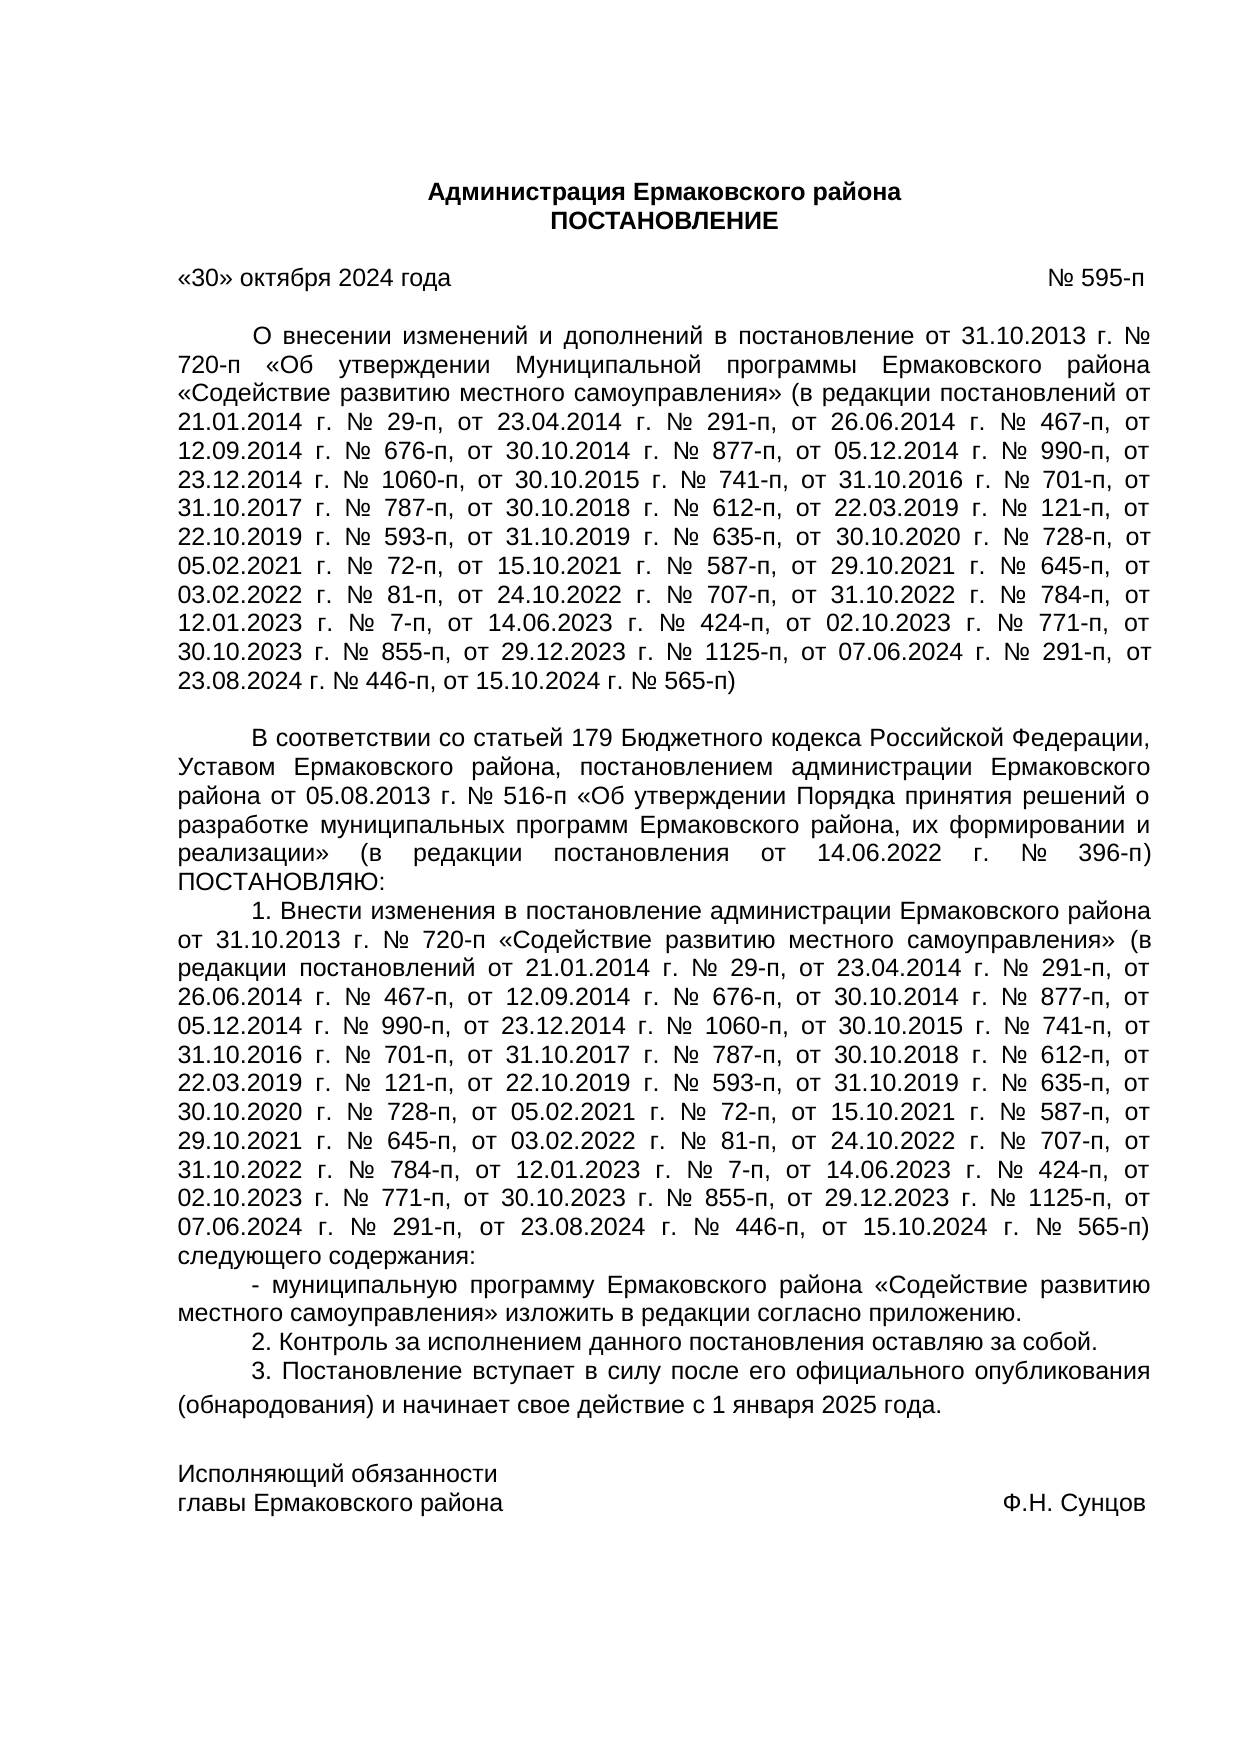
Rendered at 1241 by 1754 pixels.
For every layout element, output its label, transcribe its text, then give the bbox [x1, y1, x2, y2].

text В соответствии со статьей 179 Бюджетного кодекса Российской Федерации, Уставом Ермаковского района, постановлением администрации Ермаковского района от 05.08.2013 г. № 516-п «Об утверждении Порядка принятия решений о разработке муниципальных программ Ермаковского района, их формировании и реализации» (в редакции постановления от 14.06.2022 г. № 396-п) ПОСТАНОВЛЯЮ: [177, 723, 1152, 896]
text главы Ермаковского района Ф.Н. Сунцов [177, 1488, 1152, 1517]
text О внесении изменений и дополнений в постановление от 31.10.2013 г. № 720-п «Об утверждении Муниципальной программы Ермаковского района «Содействие развитию местного самоуправления» (в редакции постановлений от 21.01.2014 г. № 29-п, от 23.04.2014 г. № 291-п, от 26.06.2014 г. № 467-п, от 12.09.2014 г. № 676-п, от 30.10.2014 г. № 877-п, от 05.12.2014 г. № 990-п, от 23.12.2014 г. № 1060-п, от 30.10.2015 г. № 741-п, от 31.10.2016 г. № 701-п, от 31.10.2017 г. № 787-п, от 30.10.2018 г. № 612-п, от 22.03.2019 г. № 121-п, от 22.10.2019 г. № 593-п, от 31.10.2019 г. № 635-п, от 30.10.2020 г. № 728-п, от 05.02.2021 г. № 72-п, от 15.10.2021 г. № 587-п, от 29.10.2021 г. № 645-п, от 03.02.2022 г. № 81-п, от 24.10.2022 г. № 707-п, от 31.10.2022 г. № 784-п, от 12.01.2023 г. № 7-п, от 14.06.2023 г. № 424-п, от 02.10.2023 г. № 771-п, от 30.10.2023 г. № 855-п, от 29.12.2023 г. № 1125-п, от 07.06.2024 г. № 291-п, от 23.08.2024 г. № 446-п, от 15.10.2024 г. № 565-п) [177, 321, 1152, 695]
text - муниципальную программу Ермаковского района «Содействие развитию местного самоуправления» изложить в редакции согласно приложению. [177, 1270, 1152, 1327]
title 3. Постановление вступает в силу после его официального опубликования (обнародования) и начинает свое действие c 1 января 2025 года. [177, 1356, 1152, 1419]
text «30» октября 2024 года № 595-п [177, 263, 1152, 292]
text Администрация Ермаковского района [177, 177, 1152, 206]
text 1. Внести изменения в постановление администрации Ермаковского района от 31.10.2013 г. № 720-п «Содействие развитию местного самоуправления» (в редакции постановлений от 21.01.2014 г. № 29-п, от 23.04.2014 г. № 291-п, от 26.06.2014 г. № 467-п, от 12.09.2014 г. № 676-п, от 30.10.2014 г. № 877-п, от 05.12.2014 г. № 990-п, от 23.12.2014 г. № 1060-п, от 30.10.2015 г. № 741-п, от 31.10.2016 г. № 701-п, от 31.10.2017 г. № 787-п, от 30.10.2018 г. № 612-п, от 22.03.2019 г. № 121-п, от 22.10.2019 г. № 593-п, от 31.10.2019 г. № 635-п, от 30.10.2020 г. № 728-п, от 05.02.2021 г. № 72-п, от 15.10.2021 г. № 587-п, от 29.10.2021 г. № 645-п, от 03.02.2022 г. № 81-п, от 24.10.2022 г. № 707-п, от 31.10.2022 г. № 784-п, от 12.01.2023 г. № 7-п, от 14.06.2023 г. № 424-п, от 02.10.2023 г. № 771-п, от 30.10.2023 г. № 855-п, от 29.12.2023 г. № 1125-п, от 07.06.2024 г. № 291-п, от 23.08.2024 г. № 446-п, от 15.10.2024 г. № 565-п) следующего содержания: [177, 896, 1152, 1270]
text ПОСТАНОВЛЕНИЕ [177, 206, 1152, 235]
text 2. Контроль за исполнением данного постановления оставляю за собой. [177, 1327, 1152, 1356]
text Исполняющий обязанности [177, 1459, 1152, 1488]
